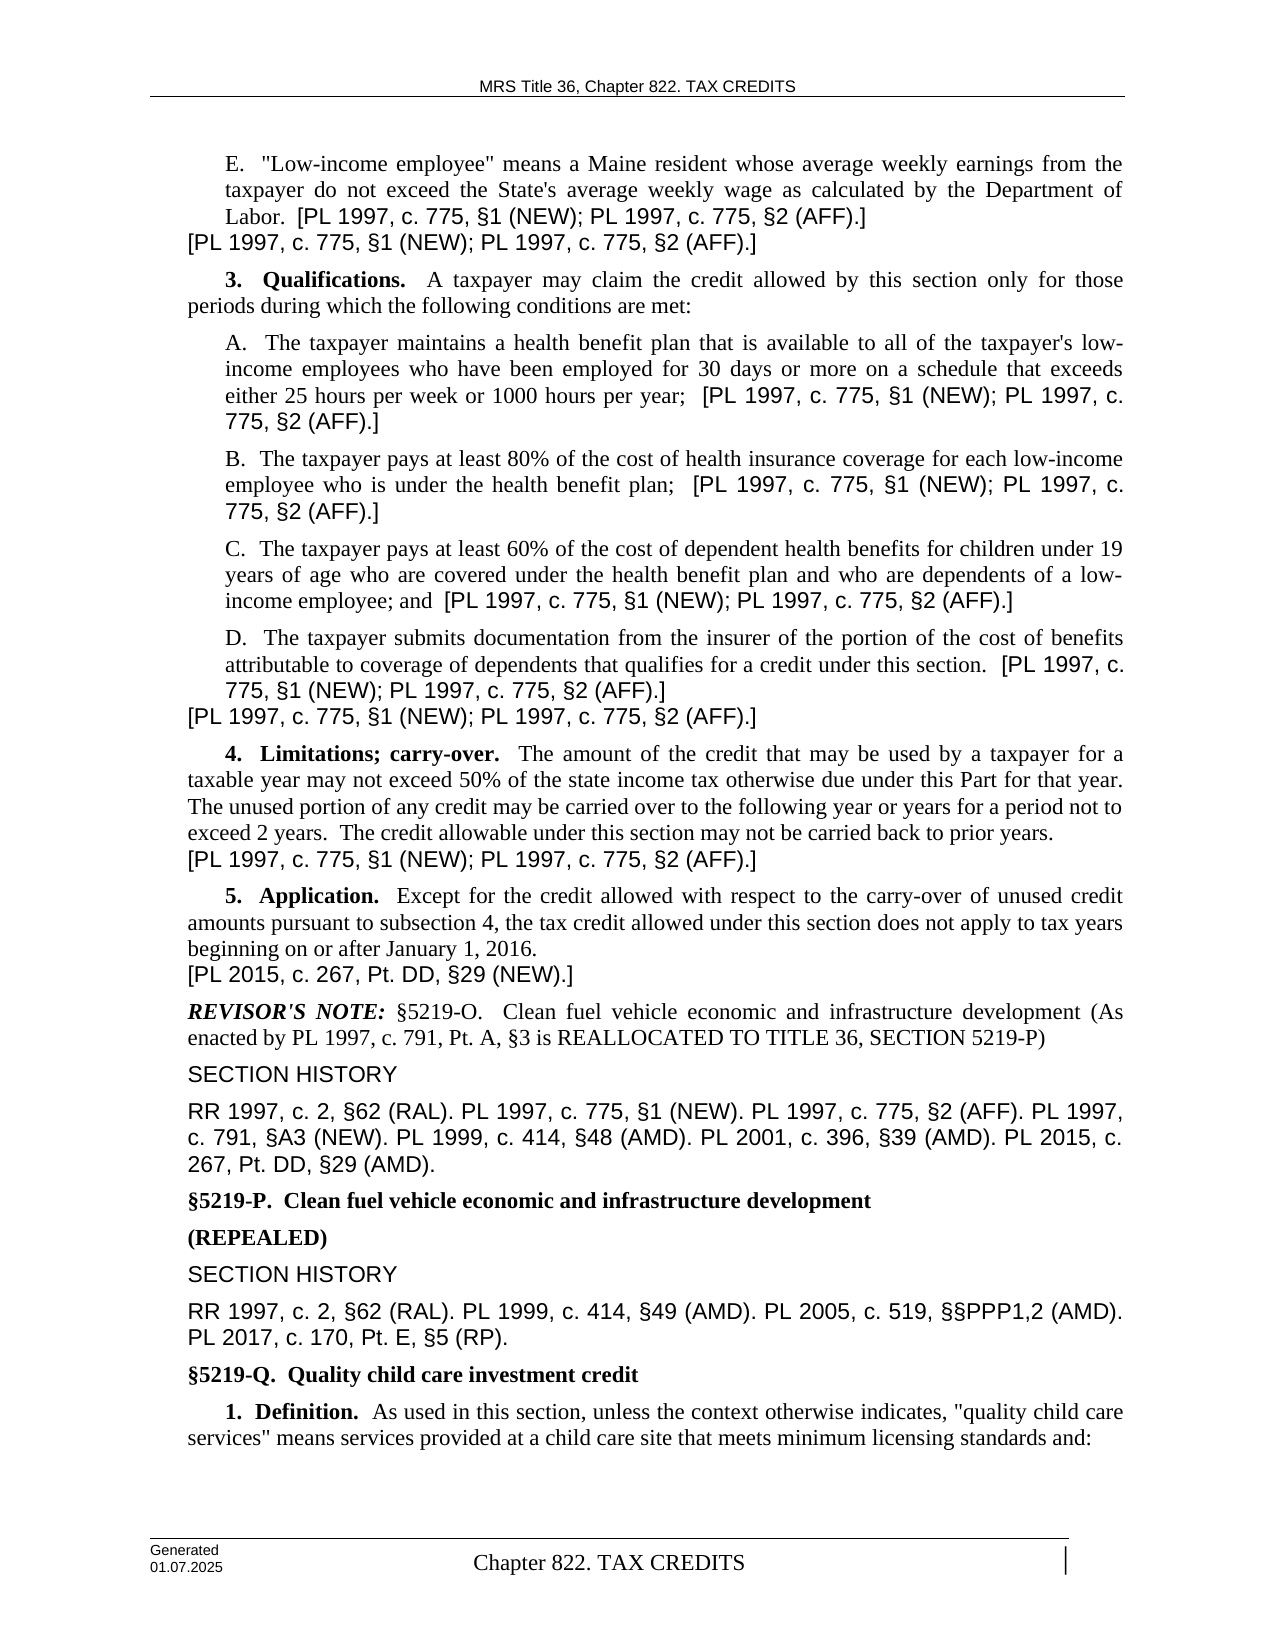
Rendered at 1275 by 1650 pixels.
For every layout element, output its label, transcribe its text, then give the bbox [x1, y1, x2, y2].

text [PL 1997, c. 775, §1 (NEW); PL 1997, c. 775, §2 (AFF).] [187, 229, 1125, 256]
text A. The taxpayer maintains a health benefit plan that is available to all of the taxpayer's low-income employees who have been employed for 30 days or more on a schedule that exceeds either 25 hours per week or 1000 hours per year; [PL 1997, c. 775, §1 (NEW); PL 1997, c. 775, §2 (AFF).] [225, 329, 1125, 434]
text 3. Qualifications. A taxpayer may claim the credit allowed by this section only for those periods during which the following conditions are met: [187, 266, 1125, 319]
text Revisor's Note: §5219-O. Clean fuel vehicle economic and infrastructure development (As enacted by PL 1997, c. 791, Pt. A, §3 is REALLOCATED TO TITLE 36, SECTION 5219-P) [187, 998, 1125, 1051]
text B. The taxpayer pays at least 80% of the cost of health insurance coverage for each low-income employee who is under the health benefit plan; [PL 1997, c. 775, §1 (NEW); PL 1997, c. 775, §2 (AFF).] [225, 445, 1125, 524]
text §5219-P. Clean fuel vehicle economic and infrastructure development [187, 1187, 1125, 1214]
text [PL 1997, c. 775, §1 (NEW); PL 1997, c. 775, §2 (AFF).] [187, 846, 1125, 872]
text D. The taxpayer submits documentation from the insurer of the portion of the cost of benefits attributable to coverage of dependents that qualifies for a credit under this section. [PL 1997, c. 775, §1 (NEW); PL 1997, c. 775, §2 (AFF).] [225, 624, 1125, 703]
text (REPEALED) [187, 1224, 1125, 1251]
text [PL 1997, c. 775, §1 (NEW); PL 1997, c. 775, §2 (AFF).] [187, 703, 1125, 730]
text SECTION HISTORY [187, 1061, 1125, 1088]
text 4. Limitations; carry-over. The amount of the credit that may be used by a taxpayer for a taxable year may not exceed 50% of the state income tax otherwise due under this Part for that year. The unused portion of any credit may be carried over to the following year or years for a period not to exceed 2 years. The credit allowable under this section may not be carried back to prior years. [187, 740, 1125, 846]
text SECTION HISTORY [187, 1261, 1125, 1287]
text C. The taxpayer pays at least 60% of the cost of dependent health benefits for children under 19 years of age who are covered under the health benefit plan and who are dependents of a low-income employee; and [PL 1997, c. 775, §1 (NEW); PL 1997, c. 775, §2 (AFF).] [225, 534, 1125, 614]
text [PL 2015, c. 267, Pt. DD, §29 (NEW).] [187, 961, 1125, 988]
text RR 1997, c. 2, §62 (RAL). PL 1999, c. 414, §49 (AMD). PL 2005, c. 519, §§PPP1,2 (AMD). PL 2017, c. 170, Pt. E, §5 (RP). [187, 1298, 1125, 1351]
text §5219-Q. Quality child care investment credit [187, 1361, 1125, 1387]
text RR 1997, c. 2, §62 (RAL). PL 1997, c. 775, §1 (NEW). PL 1997, c. 775, §2 (AFF). PL 1997, c. 791, §A3 (NEW). PL 1999, c. 414, §48 (AMD). PL 2001, c. 396, §39 (AMD). PL 2015, c. 267, Pt. DD, §29 (AMD). [187, 1098, 1125, 1177]
text 1. Definition. As used in this section, unless the context otherwise indicates, "quality child care services" means services provided at a child care site that meets minimum licensing standards and: [187, 1398, 1125, 1450]
text E. "Low-income employee" means a Maine resident whose average weekly earnings from the taxpayer do not exceed the State's average weekly wage as calculated by the Department of Labor. [PL 1997, c. 775, §1 (NEW); PL 1997, c. 775, §2 (AFF).] [225, 150, 1125, 229]
text 5. Application. Except for the credit allowed with respect to the carry-over of unused credit amounts pursuant to subsection 4, the tax credit allowed under this section does not apply to tax years beginning on or after January 1, 2016. [187, 882, 1125, 961]
